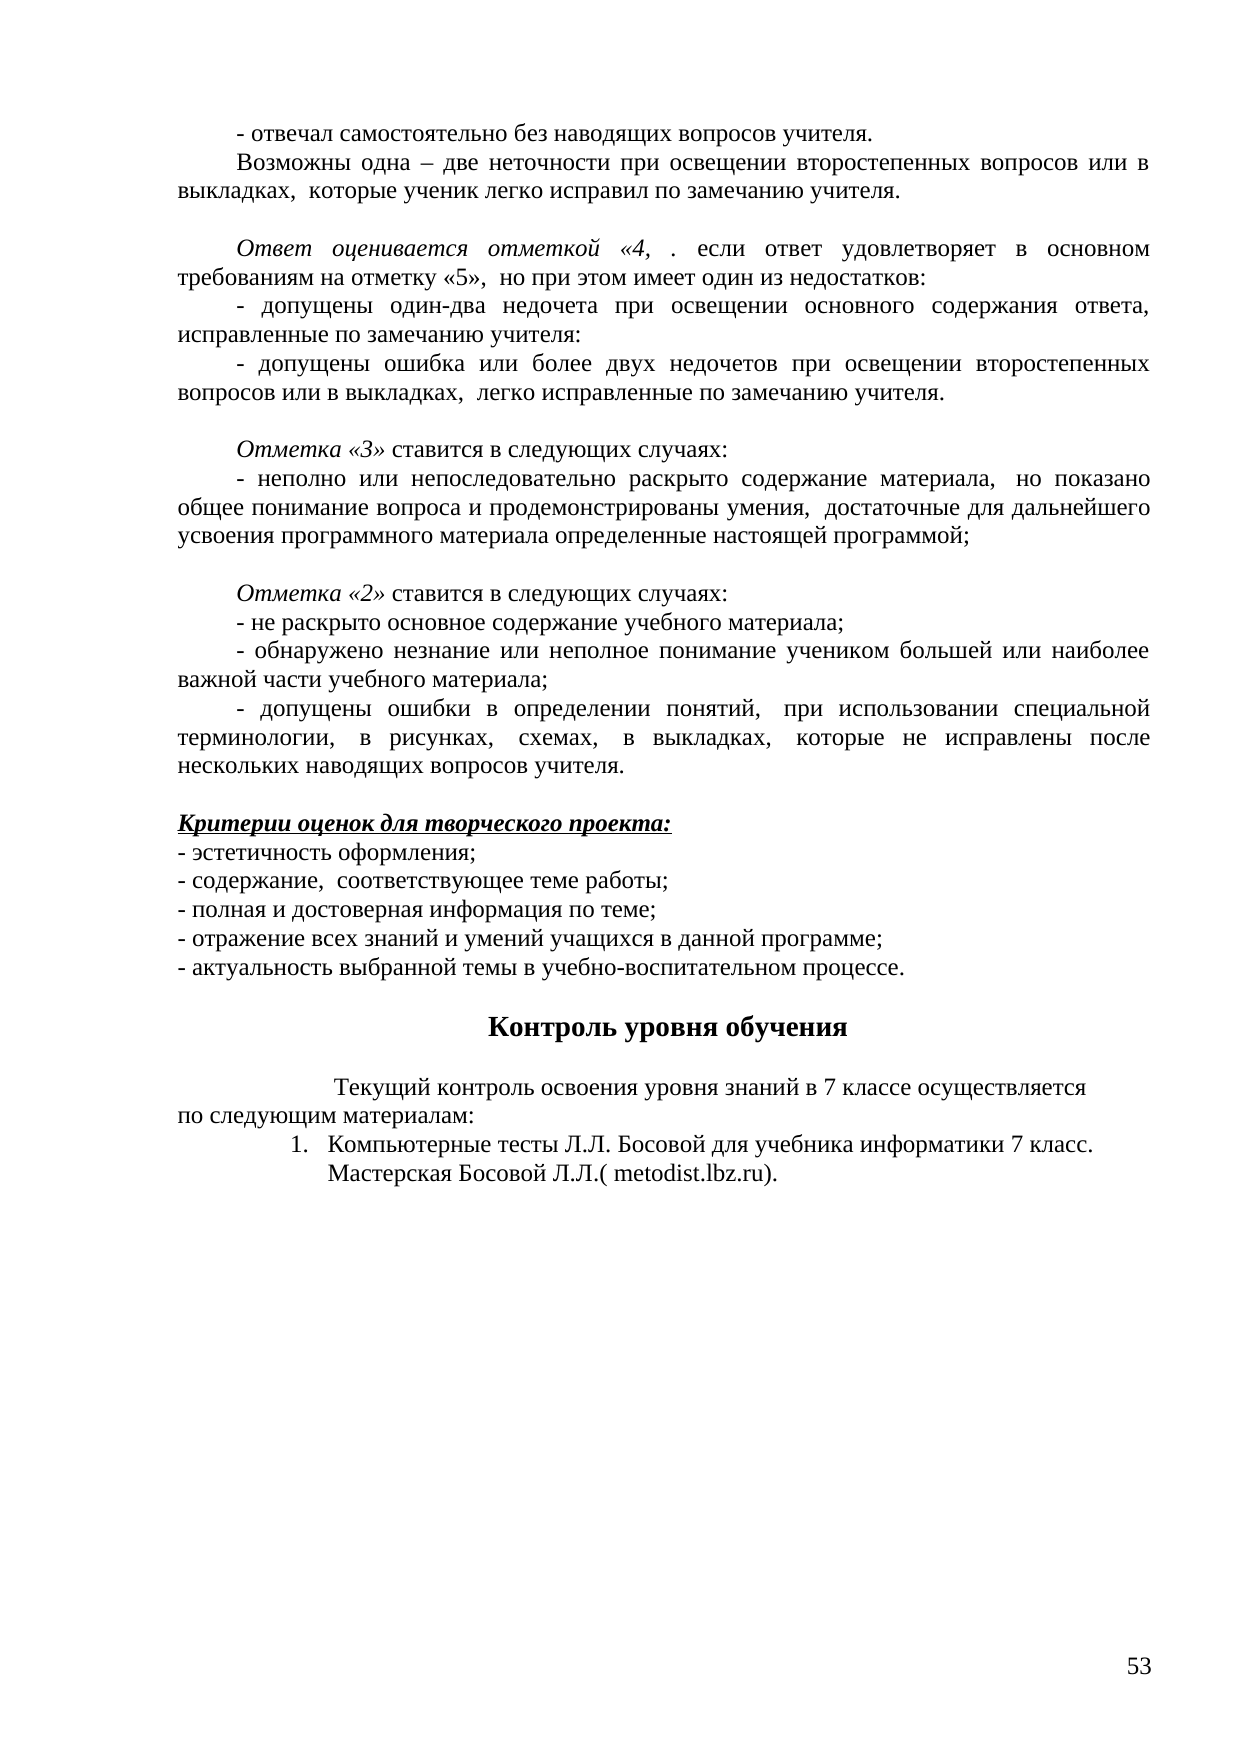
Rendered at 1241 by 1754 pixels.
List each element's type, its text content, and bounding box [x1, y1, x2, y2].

text Отметка «2» ставится в следующих случаях: [177, 578, 1151, 607]
text - допущены ошибки в определении понятий, при использовании специальной терминологии, в рисунках, схемах, в выкладках, которые не исправлены после нескольких наводящих вопросов учителя. [177, 693, 1151, 779]
list Компьютерные тесты Л.Л. Босовой для учебника информатики 7 класс. Мастерская Босовой Л.Л.( metodist.lbz.ru). [290, 1129, 1152, 1187]
text - содержание, соответствующее теме работы; [177, 866, 1152, 894]
subtitle по следующим материалам: [177, 1100, 1152, 1129]
text - отвечал самостоятельно без наводящих вопросов учителя. [177, 118, 1151, 147]
text - допущены ошибка или более двух недочетов при освещении второстепенных вопросов или в выкладках, легко исправленные по замечанию учителя. [177, 348, 1151, 406]
text Ответ оценивается отметкой «4, . если ответ удовлетворяет в основном требованиям на отметку «5», но при этом имеет один из недостатков: [177, 233, 1151, 291]
text - актуальность выбранной темы в учебно-воспитательном процессе. [177, 952, 1152, 981]
subtitle Текущий контроль освоения уровня знаний в 7 классе осуществляется [177, 1072, 1152, 1100]
text Отметка «3» ставится в следующих случаях: [177, 434, 1151, 463]
text Критерии оценок для творческого проекта: [177, 808, 1152, 837]
text - отражение всех знаний и умений учащихся в данной программе; [177, 923, 1152, 952]
subtitle Контроль уровня обучения [177, 1009, 1152, 1043]
text Возможны одна – две неточности при освещении второстепенных вопросов или в выкладках, которые ученик легко исправил по замечанию учителя. [177, 147, 1151, 204]
text - неполно или непоследовательно раскрыто содержание материала, но показано общее понимание вопроса и продемонстрированы умения, достаточные для дальнейшего усвоения программного материала определенные настоящей программой; [177, 463, 1151, 549]
text - не раскрыто основное содержание учебного материала; [177, 607, 1151, 636]
text - обнаружено незнание или неполное понимание учеником большей или наиболее важной части учебного материала; [177, 636, 1151, 693]
text - полная и достоверная информация по теме; [177, 894, 1152, 923]
text - эстетичность оформления; [177, 837, 1152, 866]
text - допущены один-два недочета при освещении основного содержания ответа, исправленные по замечанию учителя: [177, 291, 1151, 348]
